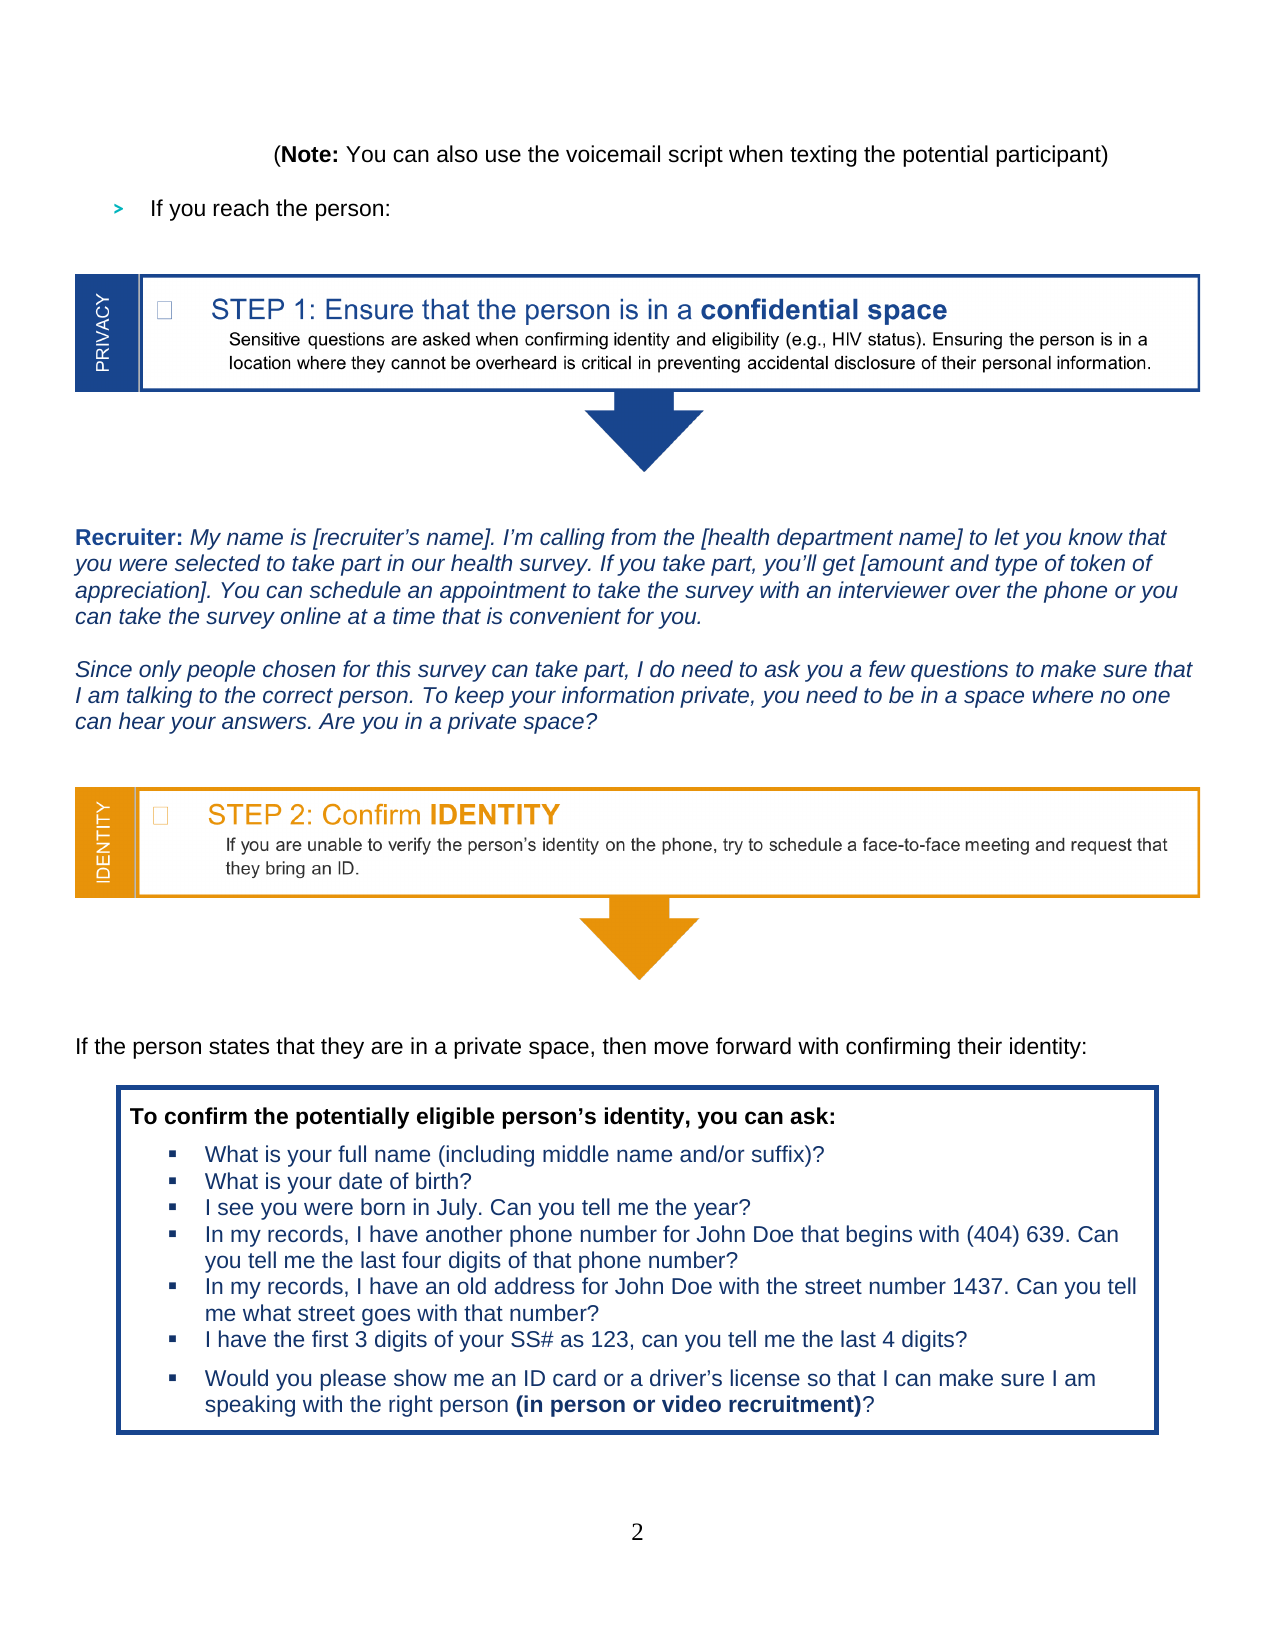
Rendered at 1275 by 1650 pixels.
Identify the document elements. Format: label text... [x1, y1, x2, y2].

text (Note: You can also use the voicemail script when texting the potential participant) [273, 141, 1200, 167]
picture [75, 787, 1200, 980]
picture [75, 274, 1200, 472]
text Recruiter: My name is [recruiter’s name]. I’m calling from the [health department name] to let you know that you were selected to take part in our health survey. If you take part, you’ll get [amount and type of token of appreciation]. You can schedule an appointment to take the survey with an interviewer over the phone or you can take the survey online at a time that is convenient for you. [75, 524, 1200, 629]
list If you reach the person: [112, 194, 1200, 222]
text If the person states that they are in a private space, then move forward with confirming their identity: [75, 1033, 1200, 1059]
text Since only people chosen for this survey can take part, I do need to ask you a few questions to make sure that I am talking to the correct person. To keep your information private, you need to be in a space where no one can hear your answers. Are you in a private space? [75, 656, 1200, 735]
table_header To confirm the potentially eligible person’s identity, you can ask: What is your full name (including middle name and/or suffix)? What is your date of birth? I see you were born in July. Can you tell me the year? In my records, I have another phone number for John Doe that begins with (404) 639. Can you tell me the last four digits of that phone number? In my records, I have an old address for John Doe with the street number 1437. Can you tell me what street goes with that number? I have the first 3 digits of your SS# as 123, can you tell me the last 4 digits? Would you please show me an ID card or a driver’s license so that I can make sure I am speaking with the right person (in person or video recruitment)? [121, 1090, 1154, 1430]
